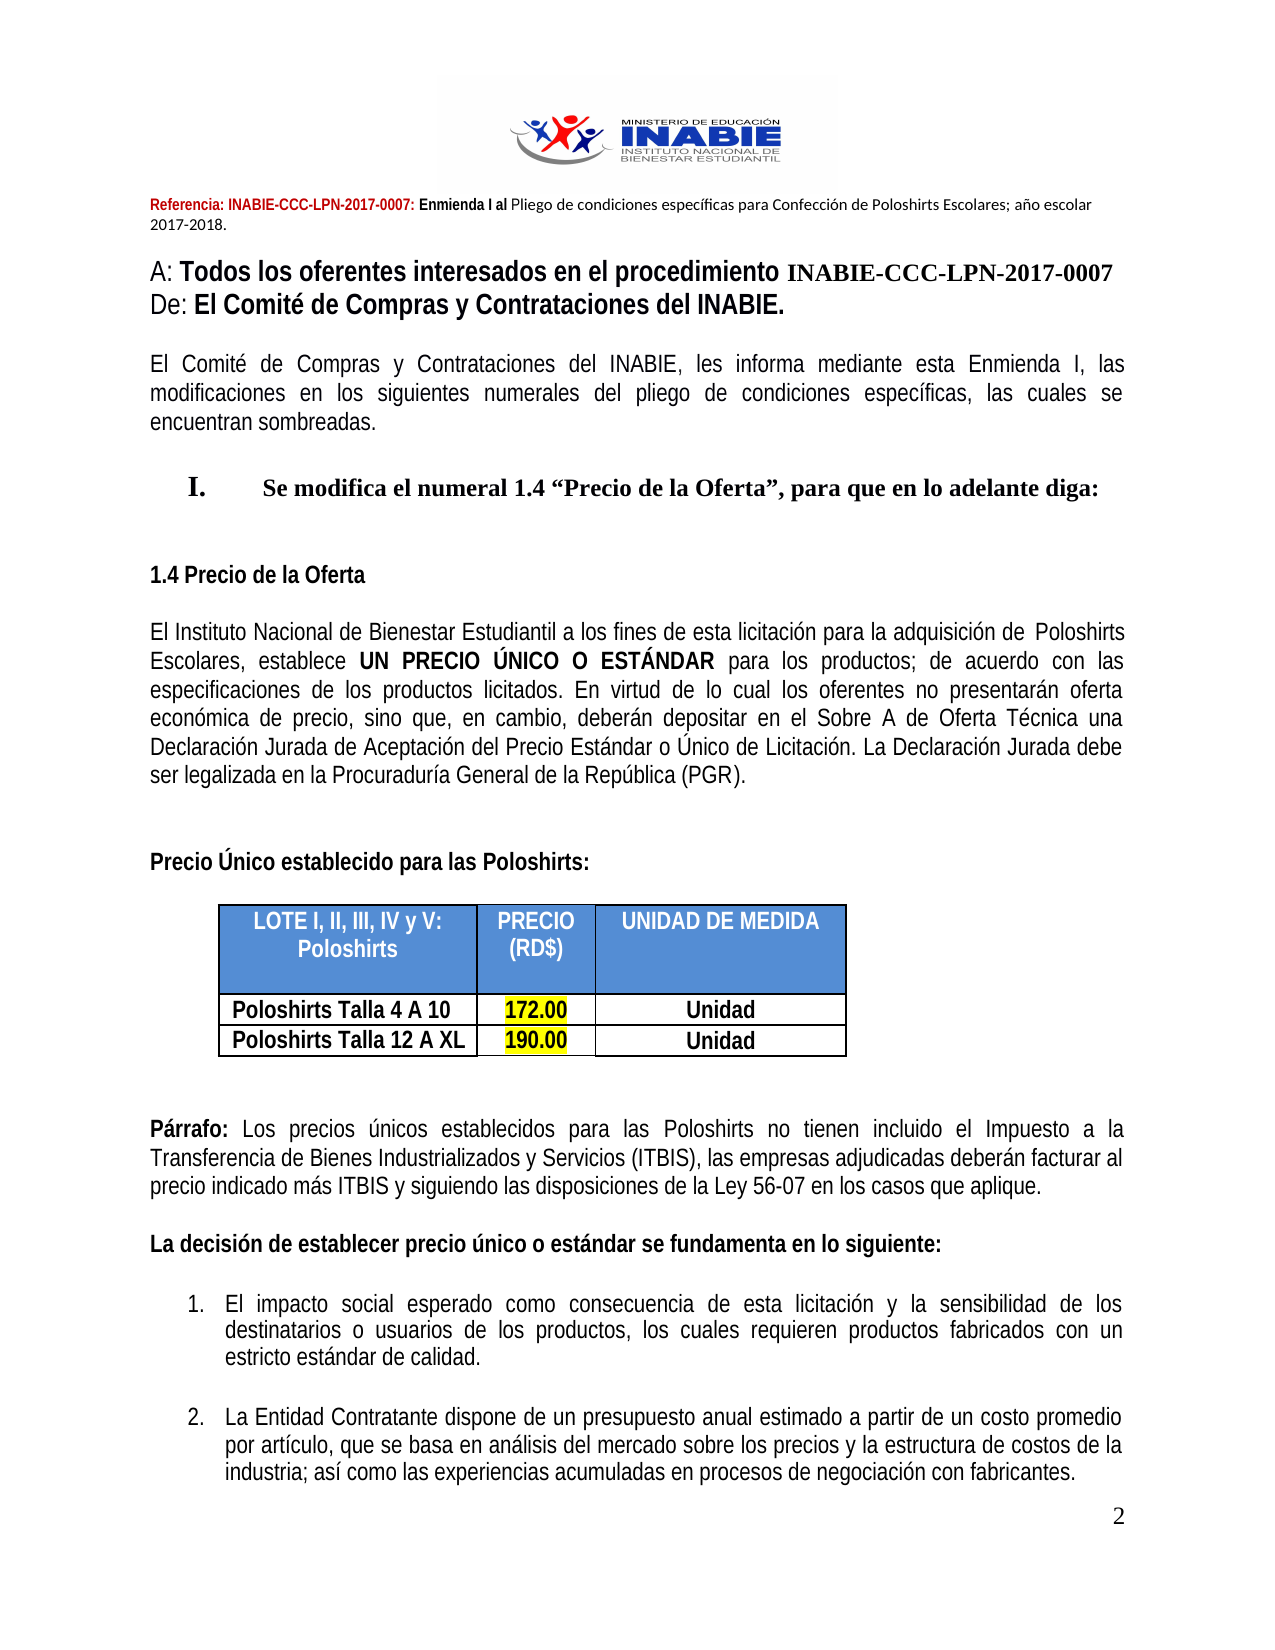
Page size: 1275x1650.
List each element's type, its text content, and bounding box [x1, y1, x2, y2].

text El Instituto Nacional de Bienestar Estudiantil a los fines de esta licitación para la adquisición de Poloshirts Escolares, establece UN PRECIO ÚNICO O ESTÁNDAR para los productos; de acuerdo con las especificaciones de los productos licitados. En virtud de lo cual los oferentes no presentarán oferta económica de precio, sino que, en cambio, deberán depositar en el Sobre A de Oferta Técnica una Declaración Jurada de Aceptación del Precio Estándar o Único de Licitación. La Declaración Jurada debe ser legalizada en la Procuraduría General de la República (PGR). [150, 617, 1125, 789]
picture [436, 75, 839, 194]
list El impacto social esperado como consecuencia de esta licitación y la sensibilidad de los destinatarios o usuarios de los productos, los cuales requieren productos fabricados con un estricto estándar de calidad. [187, 1291, 1125, 1370]
table_cell Poloshirts Talla 4 A 10 [220, 995, 476, 1024]
text De: El Comité de Compras y Contrataciones del INABIE. [150, 287, 1127, 321]
text Precio Único establecido para las Poloshirts: [150, 846, 1125, 875]
table_cell [596, 963, 845, 993]
text La decisión de establecer precio único o estándar se fundamenta en lo siguiente: [150, 1228, 1125, 1257]
list La Entidad Contratante dispone de un presupuesto anual estimado a partir de un costo promedio por artículo, que se basa en análisis del mercado sobre los precios y la estructura de costos de la industria; así como las experiencias acumuladas en procesos de negociación con fabricantes. [187, 1404, 1125, 1486]
text El Comité de Compras y Contrataciones del INABIE, les informa mediante esta Enmienda I, las modificaciones en los siguientes numerales del pliego de condiciones específicas, las cuales se encuentran sombreadas. [150, 349, 1125, 435]
list Se modifica el numeral 1.4 “Precio de la Oferta”, para que en lo adelante diga: [187, 469, 1125, 502]
text A: Todos los oferentes interesados en el procedimiento INABIE-CCC-LPN-2017-0007 [150, 254, 1127, 287]
table_cell 190.00 [478, 1026, 595, 1054]
table_cell Unidad [596, 995, 845, 1024]
text Párrafo: Los precios únicos establecidos para las Poloshirts no tienen incluido el Impuesto a la Transferencia de Bienes Industrializados y Servicios (ITBIS), las empresas adjudicadas deberán facturar al precio indicado más ITBIS y siguiendo las disposiciones de la Ley 56-07 en los casos que aplique. [150, 1114, 1125, 1200]
table_cell Unidad [596, 1026, 845, 1054]
table_cell [220, 963, 476, 993]
table_header LOTE I, II, III, IV y V: Poloshirts [220, 906, 476, 963]
table_header UNIDAD DE MEDIDA [596, 906, 845, 963]
subtitle 1.4 Precio de la Oferta [150, 560, 1125, 588]
table_cell 172.00 [478, 995, 595, 1024]
table_cell Poloshirts Talla 12 A XL [220, 1026, 476, 1054]
table_header PRECIO (RD$) [478, 905, 595, 993]
